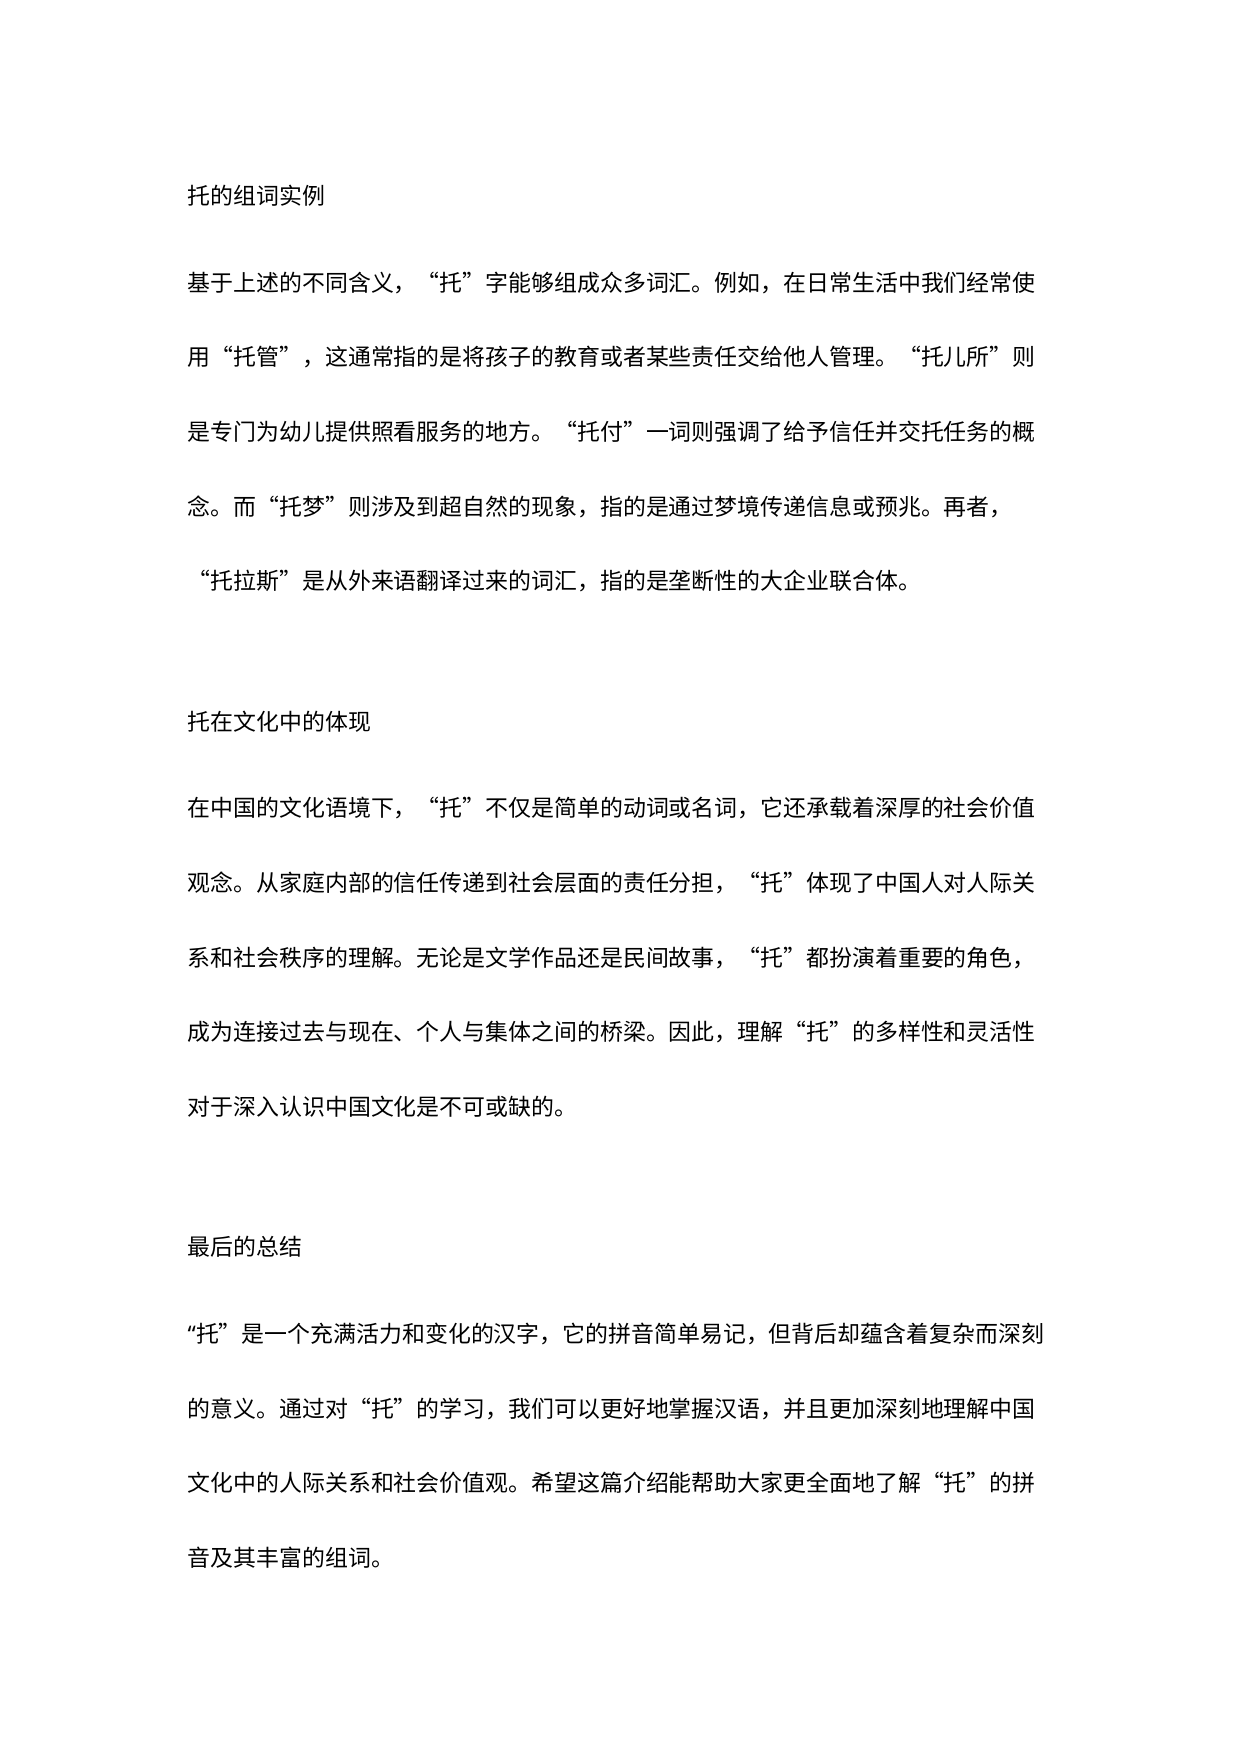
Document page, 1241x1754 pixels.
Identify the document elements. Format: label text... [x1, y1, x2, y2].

text 最后的总结 [187, 1213, 1053, 1278]
text “托”是一个充满活力和变化的汉字，它的拼音简单易记，但背后却蕴含着复杂而深刻的意义。通过对“托”的学习，我们可以更好地掌握汉语，并且更加深刻地理解中国文化中的人际关系和社会价值观。希望这篇介绍能帮助大家更全面地了解“托”的拼音及其丰富的组词。 [187, 1300, 1053, 1589]
text 托在文化中的体现 [187, 688, 1053, 753]
text 托的组词实例 [187, 162, 1053, 227]
text 在中国的文化语境下，“托”不仅是简单的动词或名词，它还承载着深厚的社会价值观念。从家庭内部的信任传递到社会层面的责任分担，“托”体现了中国人对人际关系和社会秩序的理解。无论是文学作品还是民间故事，“托”都扮演着重要的角色，成为连接过去与现在、个人与集体之间的桥梁。因此，理解“托”的多样性和灵活性对于深入认识中国文化是不可或缺的。 [187, 774, 1053, 1138]
text 基于上述的不同含义，“托”字能够组成众多词汇。例如，在日常生活中我们经常使用“托管”，这通常指的是将孩子的教育或者某些责任交给他人管理。“托儿所”则是专门为幼儿提供照看服务的地方。“托付”一词则强调了给予信任并交托任务的概念。而“托梦”则涉及到超自然的现象，指的是通过梦境传递信息或预兆。再者，“托拉斯”是从外来语翻译过来的词汇，指的是垄断性的大企业联合体。 [187, 248, 1053, 612]
